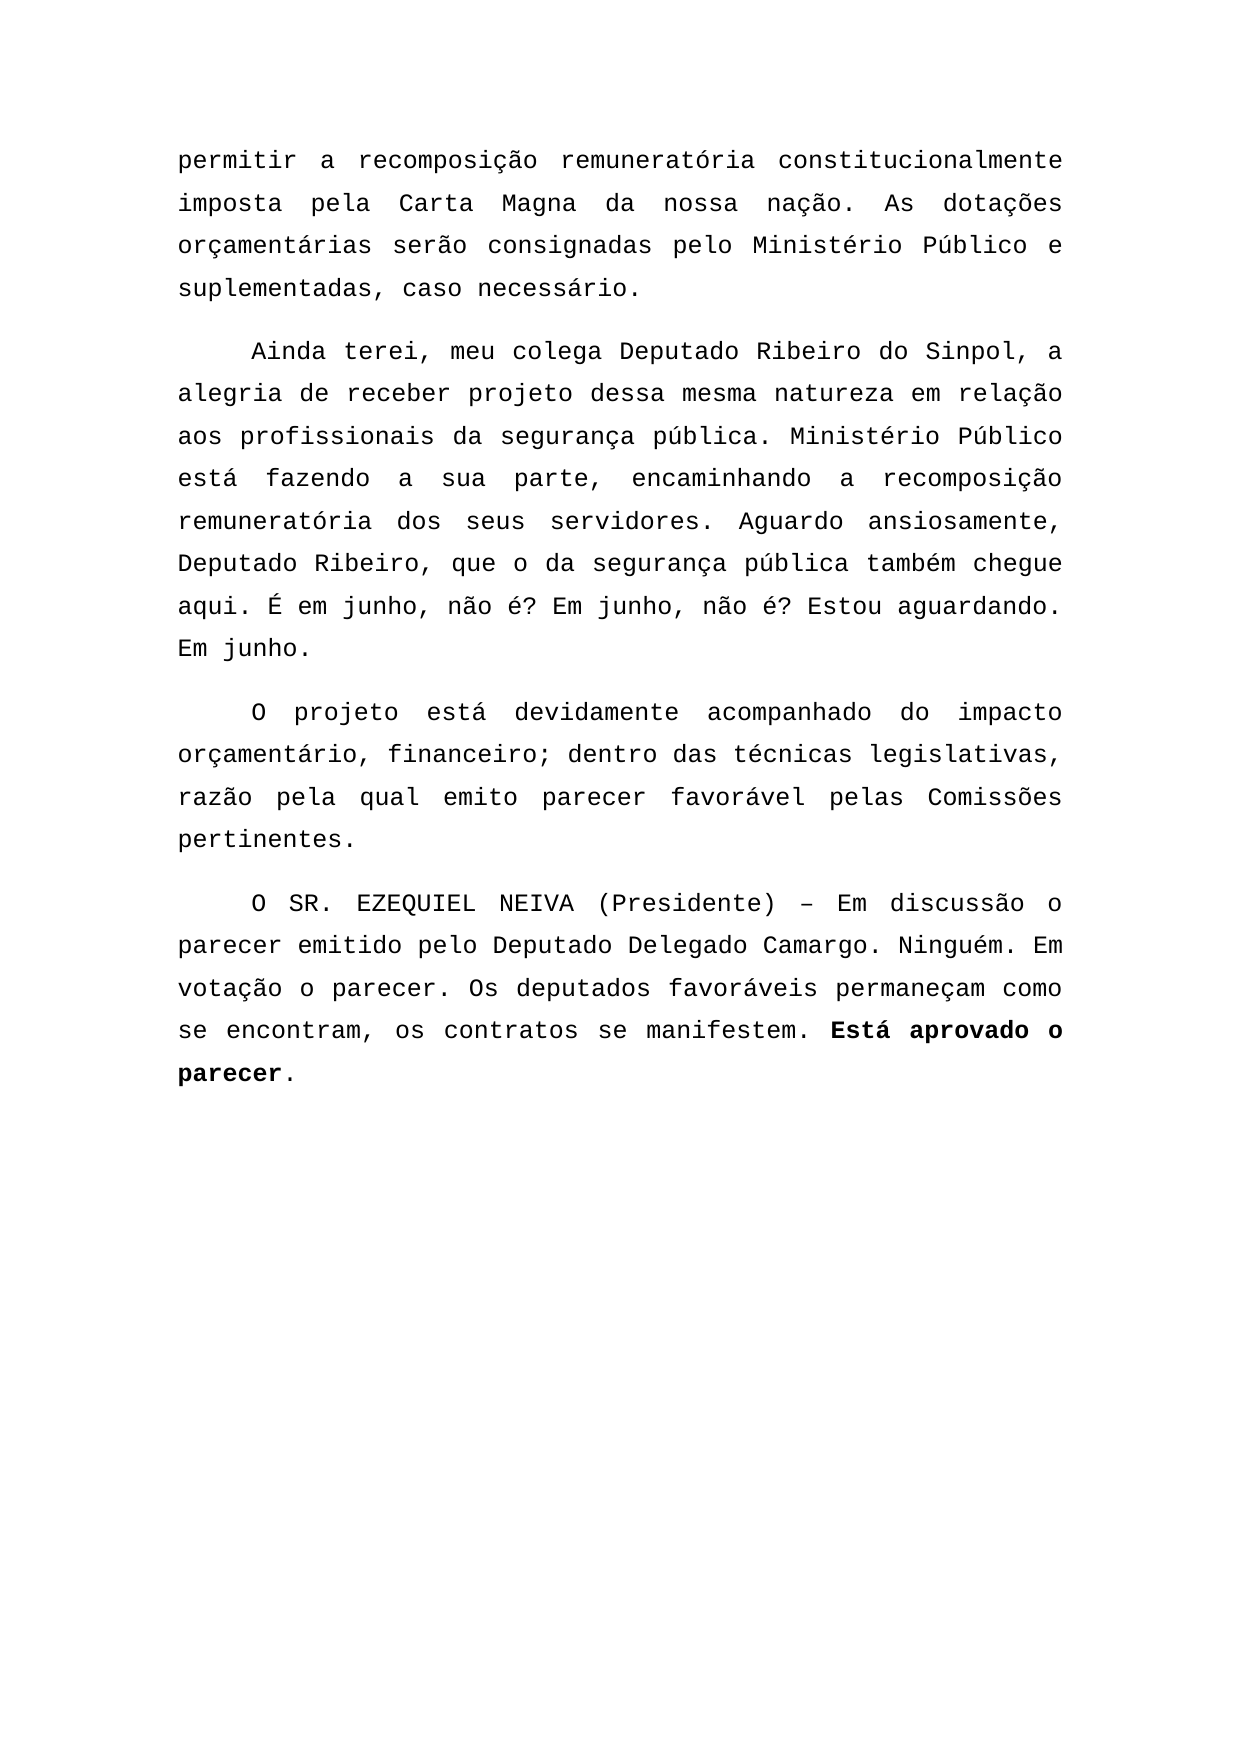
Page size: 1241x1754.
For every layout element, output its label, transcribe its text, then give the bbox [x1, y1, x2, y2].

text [177, 148, 1063, 303]
text O projeto está devidamente acompanhado do impacto orçamentário, financeiro; dentro das técnicas legislativas, razão pela qual emito parecer favorável pelas Comissões pertinentes. [177, 699, 1063, 855]
text O SR. EZEQUIEL NEIVA (Presidente) – Em discussão o parecer emitido pelo Deputado Delegado Camargo. Ninguém. Em votação o parecer. Os deputados favoráveis permaneçam como se encontram, os contratos se manifestem. Está aprovado o parecer. [177, 890, 1063, 1088]
text Ainda terei, meu colega Deputado Ribeiro do Sinpol, a alegria de receber projeto dessa mesma natureza em relação aos profissionais da segurança pública. Ministério Público está fazendo a sua parte, encaminhando a recomposição remuneratória dos seus servidores. Aguardo ansiosamente, Deputado Ribeiro, que o da segurança pública também chegue aqui. É em junho, não é? Em junho, não é? Estou aguardando. Em junho. [177, 338, 1063, 664]
